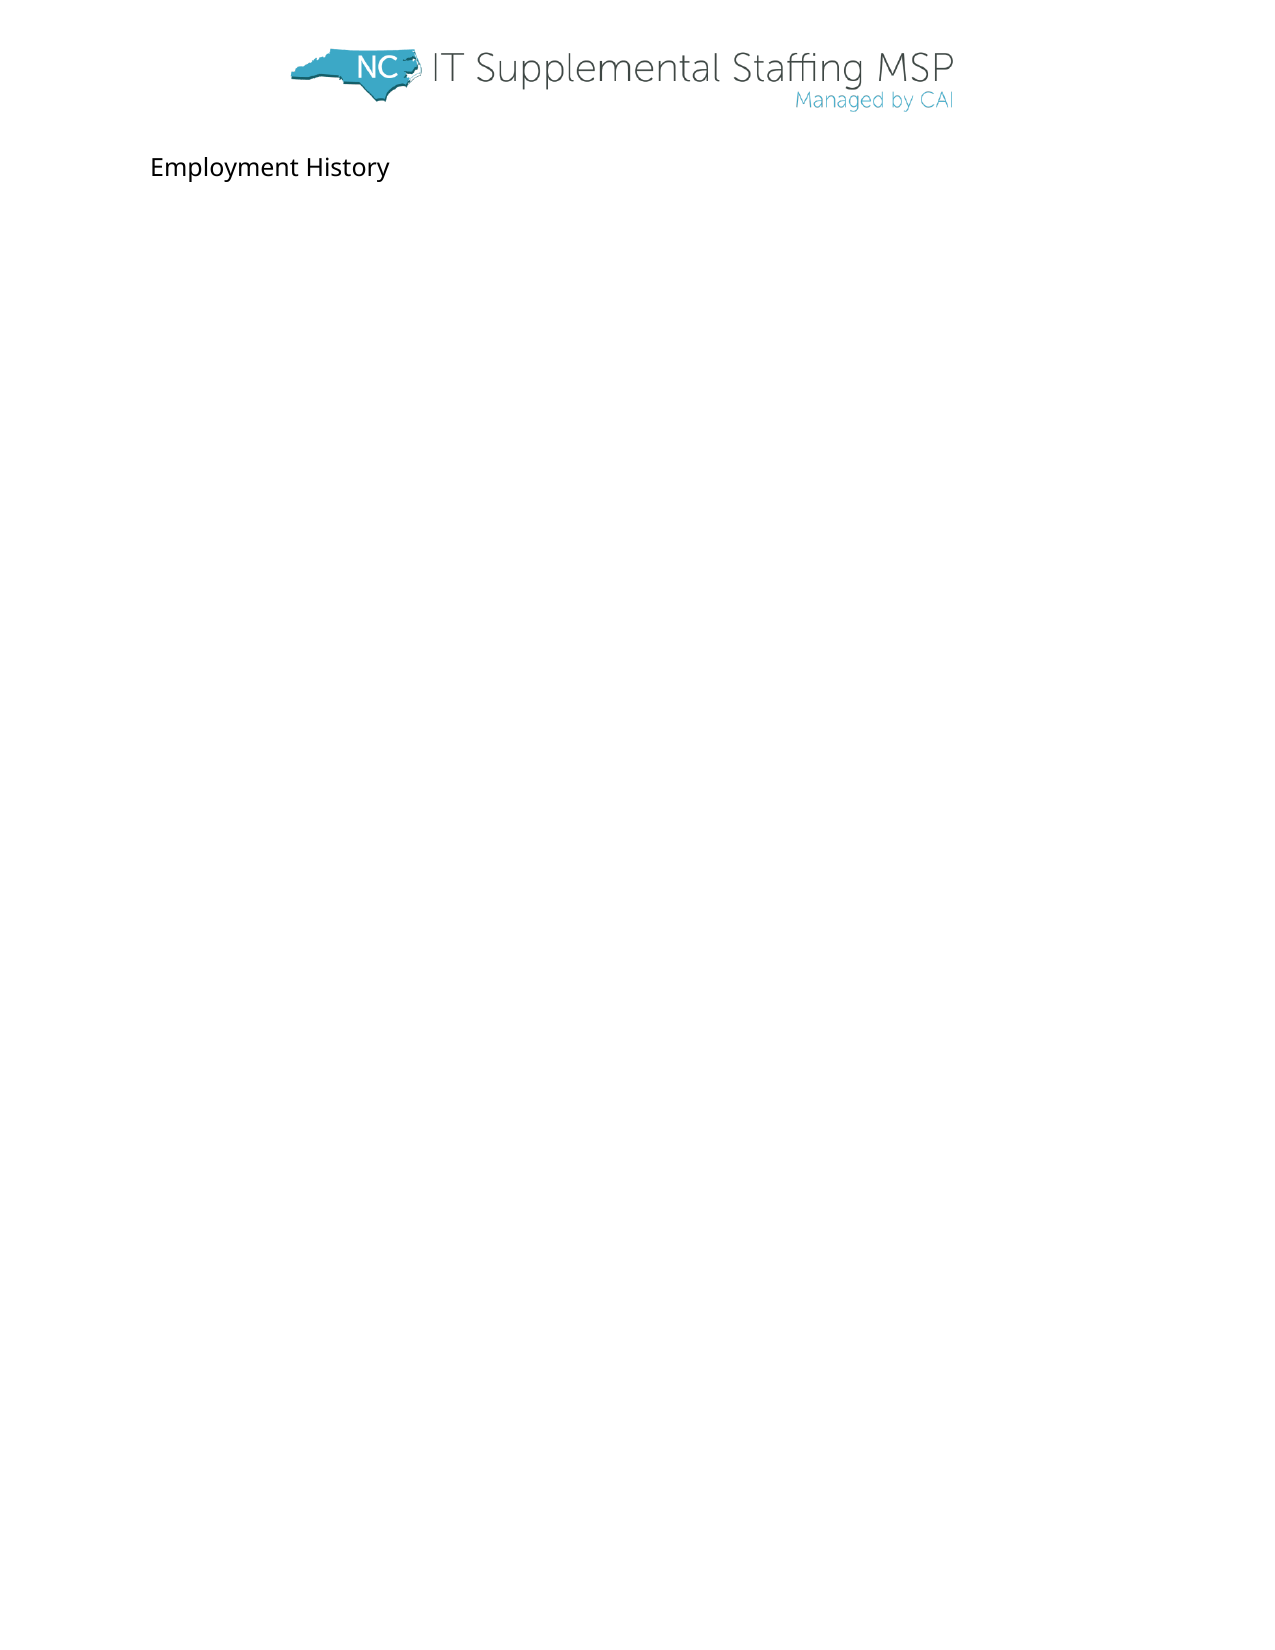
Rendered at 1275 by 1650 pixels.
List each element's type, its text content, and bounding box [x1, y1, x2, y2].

picture [285, 41, 958, 116]
text Employment History [150, 150, 1125, 184]
